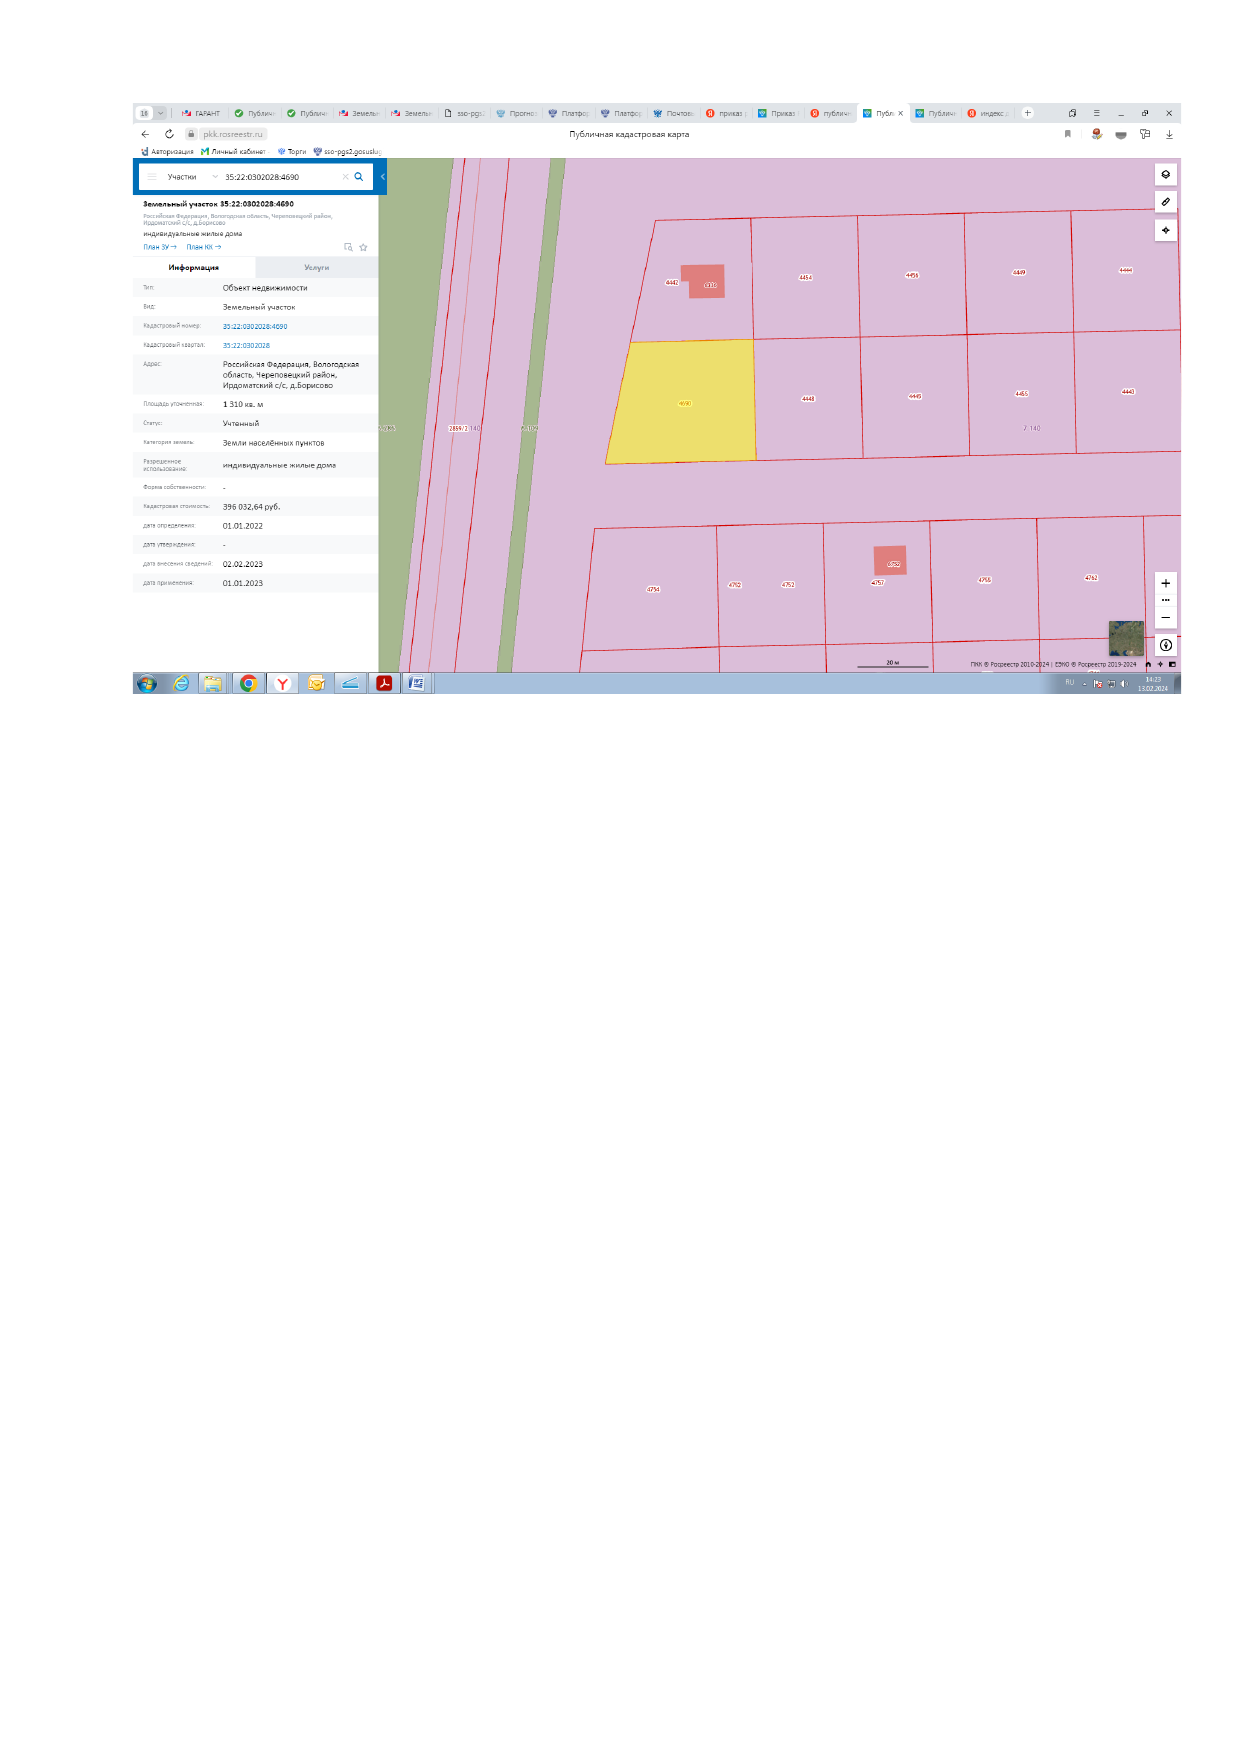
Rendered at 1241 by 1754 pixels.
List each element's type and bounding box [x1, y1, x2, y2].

picture [132, 103, 1182, 694]
